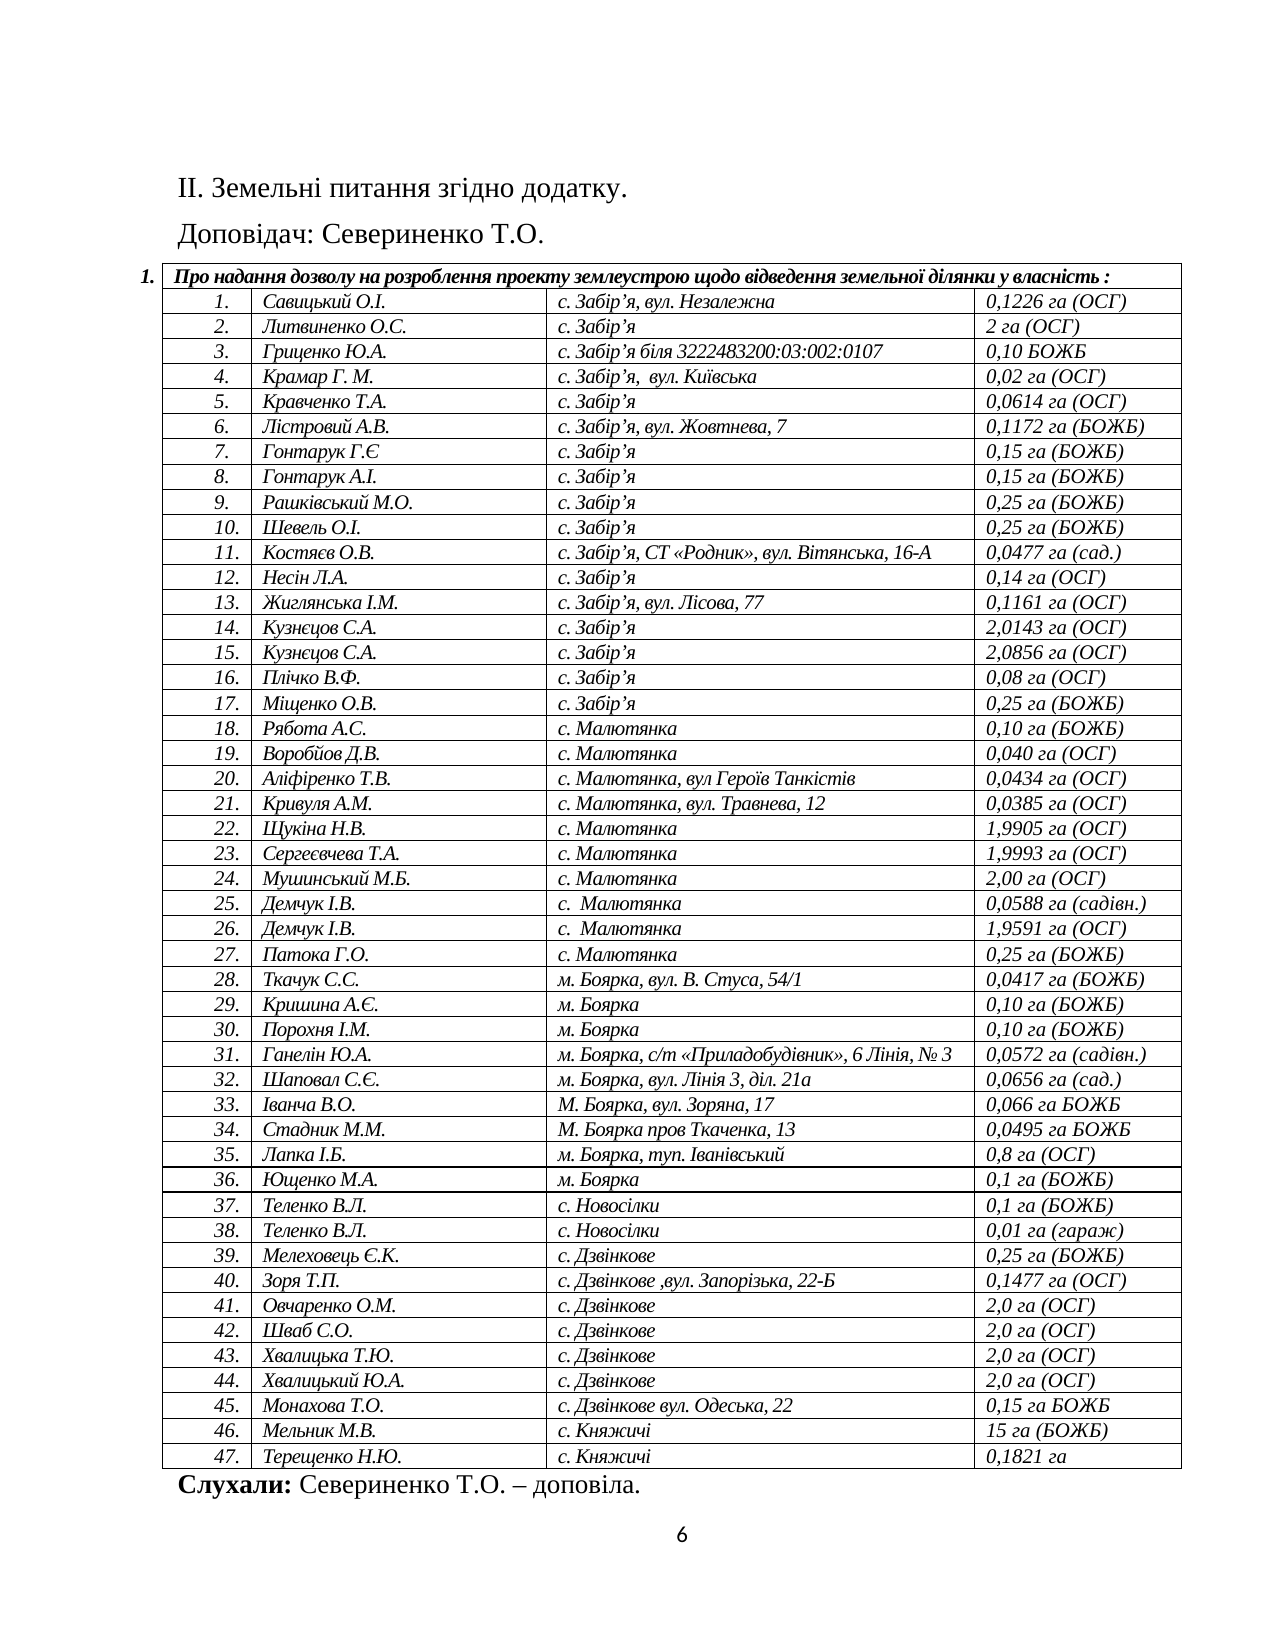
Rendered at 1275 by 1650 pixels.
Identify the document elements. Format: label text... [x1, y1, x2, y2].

table_cell Рябота А.С. [252, 716, 546, 739]
table_cell 0,1226 га (ОСГ) [975, 289, 1181, 313]
table_cell 0,0477 га (сад.) [975, 540, 1181, 564]
table_cell Лістровий А.В. [252, 414, 546, 438]
table_cell 0,25 га (БОЖБ) [975, 490, 1181, 514]
table_cell 2,0 га (ОСГ) [975, 1293, 1181, 1317]
table_cell Лапка І.Б. [252, 1142, 546, 1166]
table_cell 2,0 га (ОСГ) [975, 1318, 1181, 1342]
table_cell с. Забір’я, СТ «Родник», вул. Вітянська, 16-А [547, 540, 974, 564]
table_cell 0,0434 га (ОСГ) [975, 766, 1181, 790]
table_cell Зоря Т.П. [252, 1268, 546, 1292]
table_cell [163, 665, 251, 689]
table_cell м. Боярка [547, 1168, 974, 1191]
table_cell [163, 816, 251, 840]
table_cell [163, 941, 251, 966]
table_cell Рашківський М.О. [252, 490, 546, 514]
table_cell Мельник М.В. [252, 1419, 546, 1442]
table_cell с. Дзвінкове [547, 1318, 974, 1342]
table_cell [163, 766, 251, 790]
table_cell м. Боярка, вул. В. Стуса, 54/1 [547, 967, 974, 991]
table_cell с. Княжичі [547, 1444, 974, 1468]
table_cell [163, 1393, 251, 1417]
table_cell [163, 1419, 251, 1442]
table_cell с. Дзвінкове ,вул. Запорізька, 22-Б [547, 1268, 974, 1292]
table_cell м. Боярка, вул. Лінія 3, діл. 21а [547, 1067, 974, 1091]
table_cell 0,14 га (ОСГ) [975, 565, 1181, 589]
table_cell 0,0417 га (БОЖБ) [975, 967, 1181, 991]
table_cell 0,25 га (БОЖБ) [975, 515, 1181, 539]
table_cell 1,9993 га (ОСГ) [975, 841, 1181, 865]
table_cell 2,0 га (ОСГ) [975, 1343, 1181, 1367]
table_cell [163, 1117, 251, 1141]
table_cell [163, 515, 251, 539]
table_cell 0,0656 га (сад.) [975, 1067, 1181, 1091]
table_cell 0,15 га (БОЖБ) [975, 439, 1181, 463]
table_cell Щукіна Н.В. [252, 816, 546, 840]
table_cell Патока Г.О. [252, 941, 546, 966]
table_cell Іванча В.О. [252, 1092, 546, 1116]
table_cell с. Забір’я біля 3222483200:03:002:0107 [547, 339, 974, 363]
table_cell 0,01 га (гараж) [975, 1218, 1181, 1242]
table_cell с. Новосілки [547, 1218, 974, 1242]
table_cell с. Забір’я [547, 690, 974, 714]
table_cell [163, 1193, 251, 1217]
table_cell [163, 490, 251, 514]
table_cell [163, 690, 251, 714]
table_cell [163, 439, 251, 463]
table_cell Шваб С.О. [252, 1318, 546, 1342]
table_cell [163, 615, 251, 639]
table_cell 0,10 га (БОЖБ) [975, 992, 1181, 1016]
table_cell 2,0143 га (ОСГ) [975, 615, 1181, 639]
table_cell 0,1161 га (ОСГ) [975, 590, 1181, 614]
table_cell 0,1 га (БОЖБ) [975, 1168, 1181, 1191]
table_cell [163, 841, 251, 865]
table_cell 0,0614 га (ОСГ) [975, 389, 1181, 413]
table_cell с. Забір’я [547, 665, 974, 689]
table_cell Ткачук С.С. [252, 967, 546, 991]
table_cell 0,15 га БОЖБ [975, 1393, 1181, 1417]
table_cell 2,0 га (ОСГ) [975, 1368, 1181, 1392]
table_cell с. Забір’я [547, 490, 974, 514]
table_cell Монахова Т.О. [252, 1393, 546, 1417]
table_cell Демчук І.В. [252, 916, 546, 940]
table_cell c. Малютянка [547, 816, 974, 840]
table_cell Кравченко Т.А. [252, 389, 546, 413]
table_cell Воробйов Д.В. [252, 741, 546, 765]
table_cell [163, 916, 251, 940]
table_cell Теленко В.Л. [252, 1193, 546, 1217]
table_cell с. Забір’я, вул. Жовтнева, 7 [547, 414, 974, 438]
table_cell с. Забір’я [547, 389, 974, 413]
table_cell Плічко В.Ф. [252, 665, 546, 689]
table_cell с. Дзвінкове [547, 1293, 974, 1317]
table_cell с. Забір’я [547, 615, 974, 639]
table_cell 0,0588 га (садівн.) [975, 891, 1181, 915]
table_cell Мушинський М.Б. [252, 866, 546, 890]
table_cell [163, 891, 251, 915]
table_cell Литвиненко О.С. [252, 314, 546, 338]
table_cell 15 га (БОЖБ) [975, 1419, 1181, 1442]
table_cell [163, 1218, 251, 1242]
table_cell Ганелін Ю.А. [252, 1042, 546, 1066]
table_cell Мелеховець Є.К. [252, 1243, 546, 1267]
table_cell Савицький О.І. [252, 289, 546, 313]
table_cell [163, 1444, 251, 1468]
table_cell [163, 716, 251, 739]
table_cell с. Малютянка [547, 716, 974, 739]
table_cell 0,066 га БОЖБ [975, 1092, 1181, 1116]
table_cell [163, 1343, 251, 1367]
table_cell [163, 992, 251, 1016]
table_cell 0,8 га (ОСГ) [975, 1142, 1181, 1166]
table_cell Крамар Г. М. [252, 364, 546, 388]
table_cell 0,10 БОЖБ [975, 339, 1181, 363]
table_cell [163, 389, 251, 413]
table_cell [163, 1067, 251, 1091]
text Слухали: Севериненко Т.О. – доповіла. [177, 1469, 1186, 1500]
table_cell с. Забір’я [547, 515, 974, 539]
table_cell м. Боярка, с/т «Приладобудівник», 6 Лінія, № 3 [547, 1042, 974, 1066]
table_header Про надання дозволу на розроблення проекту землеустрою щодо відведення земельної ділянки у власність : [163, 264, 1181, 288]
table_cell М. Боярка пров Ткаченка, 13 [547, 1117, 974, 1141]
table_cell с. Малютянка [547, 741, 974, 765]
table_cell с. Малютянка, вул. Травнева, 12 [547, 791, 974, 815]
table_cell Кришина А.Є. [252, 992, 546, 1016]
table_cell [163, 1318, 251, 1342]
table_cell [163, 1042, 251, 1066]
table_cell с. Дзвінкове [547, 1243, 974, 1267]
table_cell 0,02 га (ОСГ) [975, 364, 1181, 388]
table_cell [163, 414, 251, 438]
table_cell 0,1172 га (БОЖБ) [975, 414, 1181, 438]
table_cell Теленко В.Л. [252, 1218, 546, 1242]
table_cell Міщенко О.В. [252, 690, 546, 714]
table_cell Гонтарук Г.Є [252, 439, 546, 463]
table_cell с. Дзвінкове вул. Одеська, 22 [547, 1393, 974, 1417]
table_cell 1,9905 га (ОСГ) [975, 816, 1181, 840]
table_cell 0,0495 га БОЖБ [975, 1117, 1181, 1141]
table_cell Шаповал С.Є. [252, 1067, 546, 1091]
table_cell c. Малютянка [547, 866, 974, 890]
table_cell Кузнєцов С.А. [252, 640, 546, 664]
table_cell [163, 1092, 251, 1116]
table_cell 0,1 га (БОЖБ) [975, 1193, 1181, 1217]
table_cell М. Боярка, вул. Зоряна, 17 [547, 1092, 974, 1116]
table_cell [163, 1142, 251, 1166]
table_cell [163, 967, 251, 991]
table_cell [163, 314, 251, 338]
table_cell [163, 1368, 251, 1392]
table_cell Овчаренко О.М. [252, 1293, 546, 1317]
table_cell с. Малютянка, вул Героїв Танкістів [547, 766, 974, 790]
table_cell с. Забір’я [547, 565, 974, 589]
table_cell 0,08 га (ОСГ) [975, 665, 1181, 689]
table_cell 0,25 га (БОЖБ) [975, 1243, 1181, 1267]
table_cell [163, 866, 251, 890]
table_cell Гриценко Ю.А. [252, 339, 546, 363]
table_cell с. Забір’я [547, 640, 974, 664]
table_cell с. Дзвінкове [547, 1343, 974, 1367]
table_cell Костяєв О.В. [252, 540, 546, 564]
table_cell [163, 1168, 251, 1191]
table_cell 0,15 га (БОЖБ) [975, 465, 1181, 488]
table_cell Стадник М.М. [252, 1117, 546, 1141]
table_cell Аліфіренко Т.В. [252, 766, 546, 790]
table_cell Демчук І.В. [252, 891, 546, 915]
table_cell 0,040 га (ОСГ) [975, 741, 1181, 765]
table_cell [163, 465, 251, 488]
table_cell с. Забір’я, вул. Лісова, 77 [547, 590, 974, 614]
table_cell с. Малютянка [547, 916, 974, 940]
table_cell 0,0572 га (садівн.) [975, 1042, 1181, 1066]
table_cell [163, 791, 251, 815]
table_cell 0,0385 га (ОСГ) [975, 791, 1181, 815]
table_cell с. Дзвінкове [547, 1368, 974, 1392]
table_cell Терещенко Н.Ю. [252, 1444, 546, 1468]
table_cell [163, 1243, 251, 1267]
table_cell м. Боярка [547, 1017, 974, 1041]
table_cell Хвалицька Т.Ю. [252, 1343, 546, 1367]
table_cell 0,10 га (БОЖБ) [975, 1017, 1181, 1041]
table_cell Ющенко М.А. [252, 1168, 546, 1191]
table_cell с. Забір’я [547, 439, 974, 463]
table_cell 2 га (ОСГ) [975, 314, 1181, 338]
table_cell [163, 1293, 251, 1317]
table_cell [163, 289, 251, 313]
table_cell 0,1477 га (ОСГ) [975, 1268, 1181, 1292]
table_cell с. Новосілки [547, 1193, 974, 1217]
table_cell 2,0856 га (ОСГ) [975, 640, 1181, 664]
table_cell 2,00 га (ОСГ) [975, 866, 1181, 890]
table_cell Несін Л.А. [252, 565, 546, 589]
table_cell Кузнєцов С.А. [252, 615, 546, 639]
table_cell 0,25 га (БОЖБ) [975, 941, 1181, 966]
table_cell Жиглянська І.М. [252, 590, 546, 614]
table_cell 0,10 га (БОЖБ) [975, 716, 1181, 739]
table_cell 0,1821 га [975, 1444, 1181, 1468]
text ІІ. Земельні питання згідно додатку. [177, 171, 1196, 204]
table_cell [163, 741, 251, 765]
table_cell с. Забір’я [547, 465, 974, 488]
table_cell [163, 364, 251, 388]
table_cell [163, 640, 251, 664]
table_cell м. Боярка, туп. Іванівський [547, 1142, 974, 1166]
table_cell с. Забір’я [547, 314, 974, 338]
table_cell Сергеєвчева Т.А. [252, 841, 546, 865]
table_cell Кривуля А.М. [252, 791, 546, 815]
table_cell Шевель О.І. [252, 515, 546, 539]
text Доповідач: Севериненко Т.О. [177, 217, 1196, 250]
table_cell с. Малютянка [547, 891, 974, 915]
table_cell м. Боярка [547, 992, 974, 1016]
table_cell 1,9591 га (ОСГ) [975, 916, 1181, 940]
table_cell 0,25 га (БОЖБ) [975, 690, 1181, 714]
table_cell [163, 590, 251, 614]
table_cell с. Забір’я, вул. Київська [547, 364, 974, 388]
table_cell [163, 339, 251, 363]
table_cell [163, 540, 251, 564]
table_cell [163, 565, 251, 589]
table_cell [163, 1268, 251, 1292]
table_cell с. Малютянка [547, 941, 974, 966]
table_cell Гонтарук А.І. [252, 465, 546, 488]
table_cell c. Малютянка [547, 841, 974, 865]
table_cell [163, 1017, 251, 1041]
table_cell с. Забір’я, вул. Незалежна [547, 289, 974, 313]
table_cell с. Княжичі [547, 1419, 974, 1442]
table_cell Хвалицький Ю.А. [252, 1368, 546, 1392]
table_cell Порохня І.М. [252, 1017, 546, 1041]
